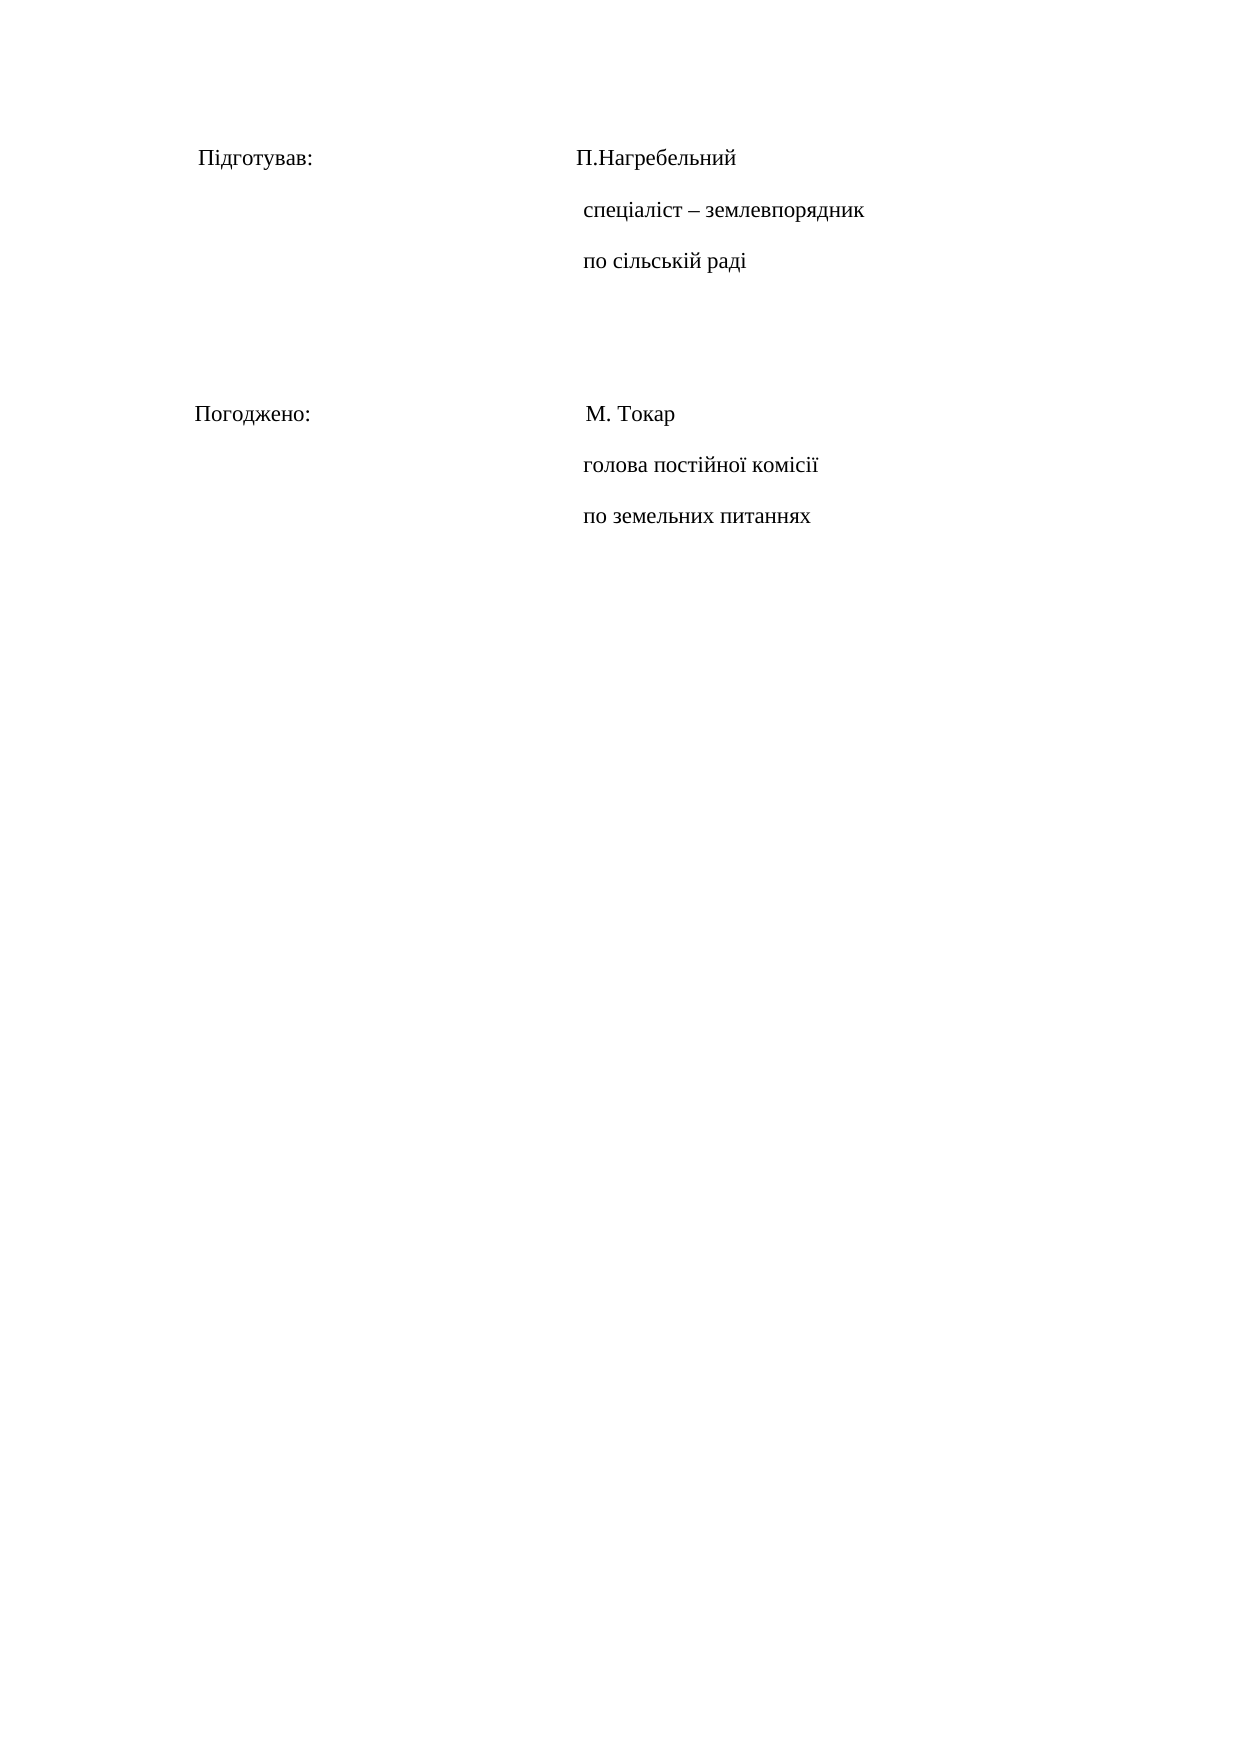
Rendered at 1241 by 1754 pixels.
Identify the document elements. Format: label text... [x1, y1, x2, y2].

text голова постійної комісії [177, 451, 1152, 477]
text по сільській раді [177, 247, 1152, 273]
text спеціаліст – землевпорядник [177, 196, 1152, 222]
text по земельних питаннях [177, 502, 1152, 528]
text Підготував: П.Нагребельний [177, 144, 1152, 171]
text Погоджено: М. Токар [177, 400, 1152, 426]
